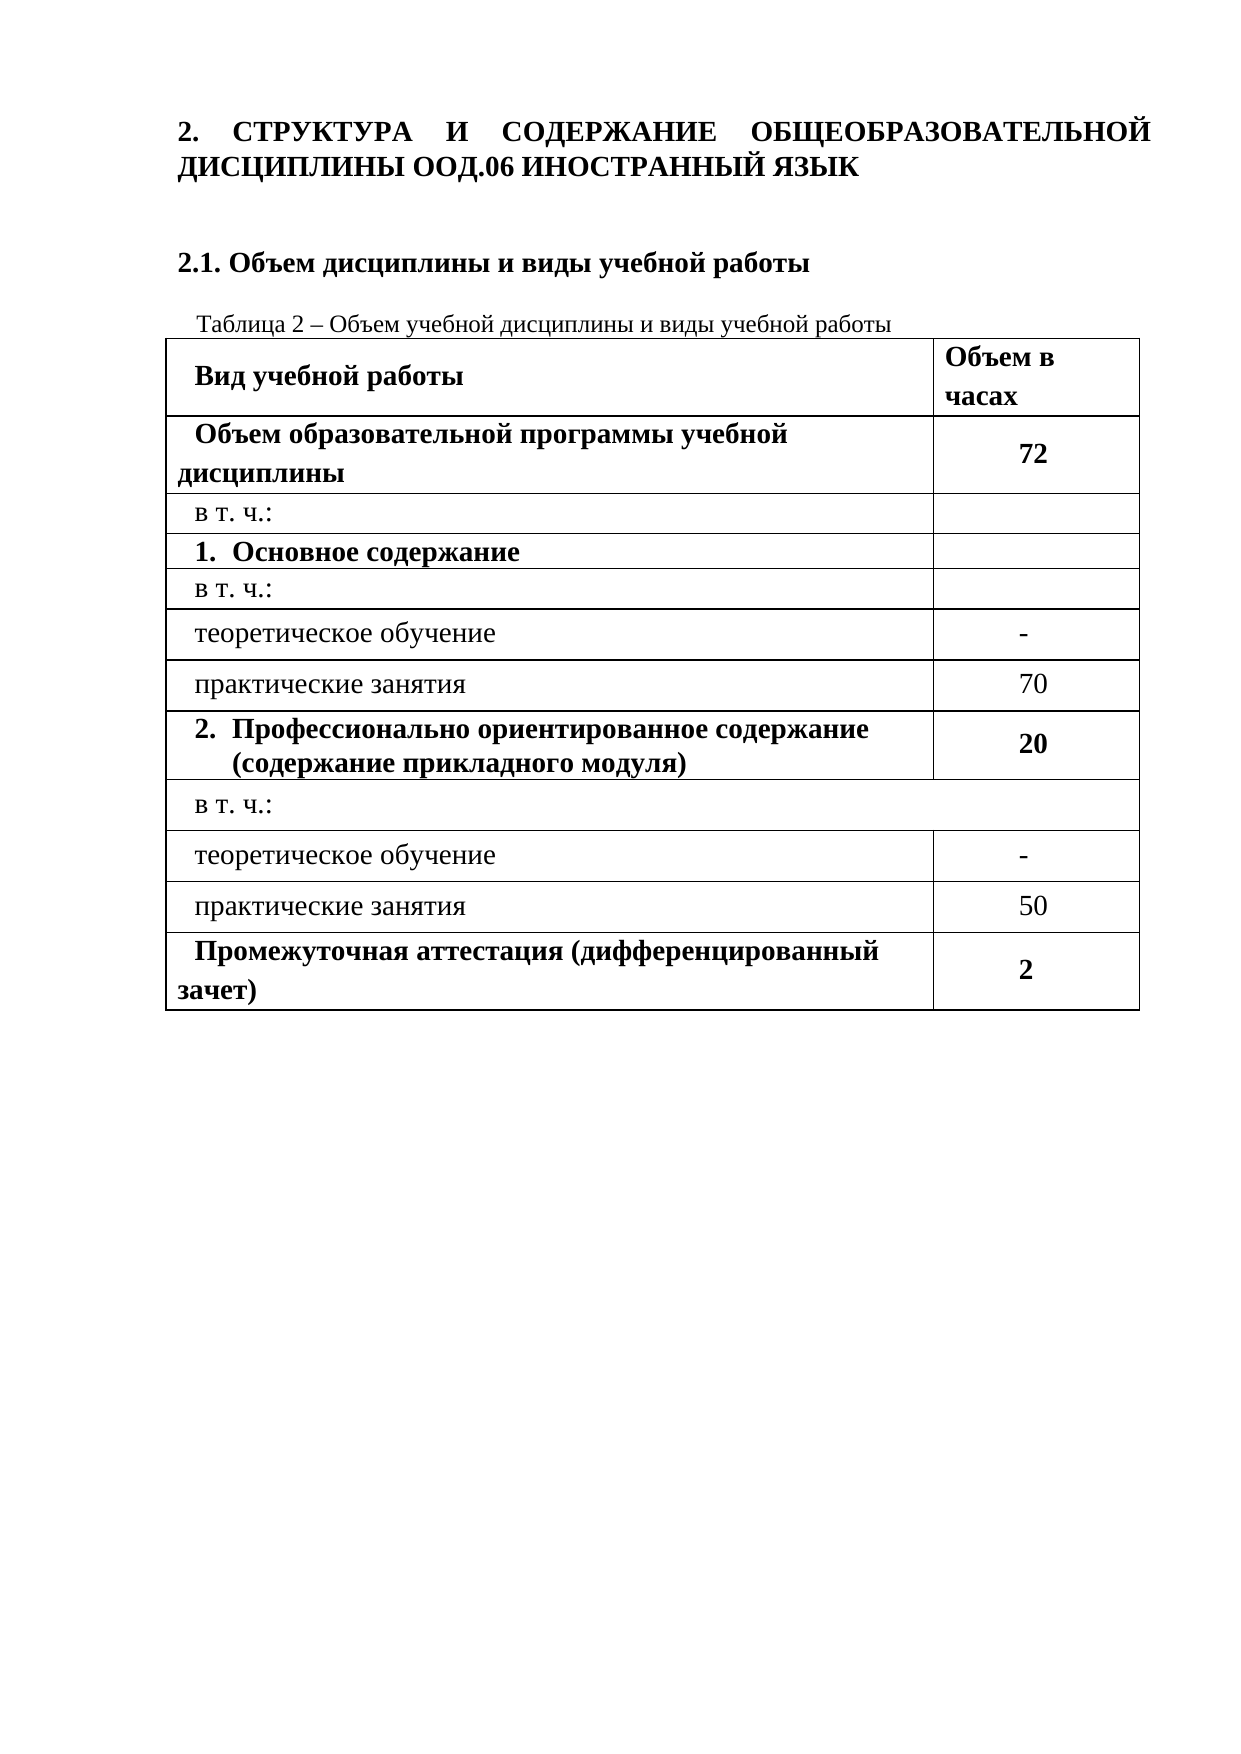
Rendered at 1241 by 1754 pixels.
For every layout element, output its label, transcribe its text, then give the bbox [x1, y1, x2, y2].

table_header Объем в часах [934, 339, 1139, 415]
table_cell 72 [934, 417, 1139, 492]
table_cell - [934, 831, 1139, 881]
table_cell Объем образовательной программы учебной дисциплины [167, 417, 933, 492]
text 2.1. Объем дисциплины и виды учебной работы [177, 245, 1152, 279]
table_cell 50 [934, 882, 1139, 932]
table_cell теоретическое обучение [167, 610, 933, 659]
table_cell [934, 569, 1139, 608]
table_cell Профессионально ориентированное содержание (содержание прикладного модуля) [167, 712, 933, 778]
table_cell - [934, 610, 1139, 659]
table_cell в т. ч.: [167, 494, 933, 533]
table_cell 2 [934, 933, 1139, 1009]
table_header Вид учебной работы [167, 339, 933, 415]
table_cell теоретическое обучение [167, 831, 933, 881]
table_cell 70 [934, 661, 1139, 710]
table_cell [934, 494, 1139, 533]
table_cell 20 [934, 712, 1139, 778]
table_cell Основное содержание [167, 534, 933, 568]
table_cell практические занятия [167, 661, 933, 710]
text 2. СТРУКТУРА И СОДЕРЖАНИЕ ОБЩЕОБРАЗОВАТЕЛЬНОЙ ДИСЦИПЛИНЫ ООД.06 ИНОСТРАННЫЙ ЯЗЫК [177, 114, 1152, 183]
table_cell Промежуточная аттестация (дифференцированный зачет) [167, 933, 933, 1009]
table_cell [934, 534, 1139, 568]
table_cell в т. ч.: [167, 569, 933, 608]
text Таблица 2 – Объем учебной дисциплины и виды учебной работы [177, 309, 1152, 337]
table_cell практические занятия [167, 882, 933, 932]
table_cell в т. ч.: [167, 780, 1139, 829]
